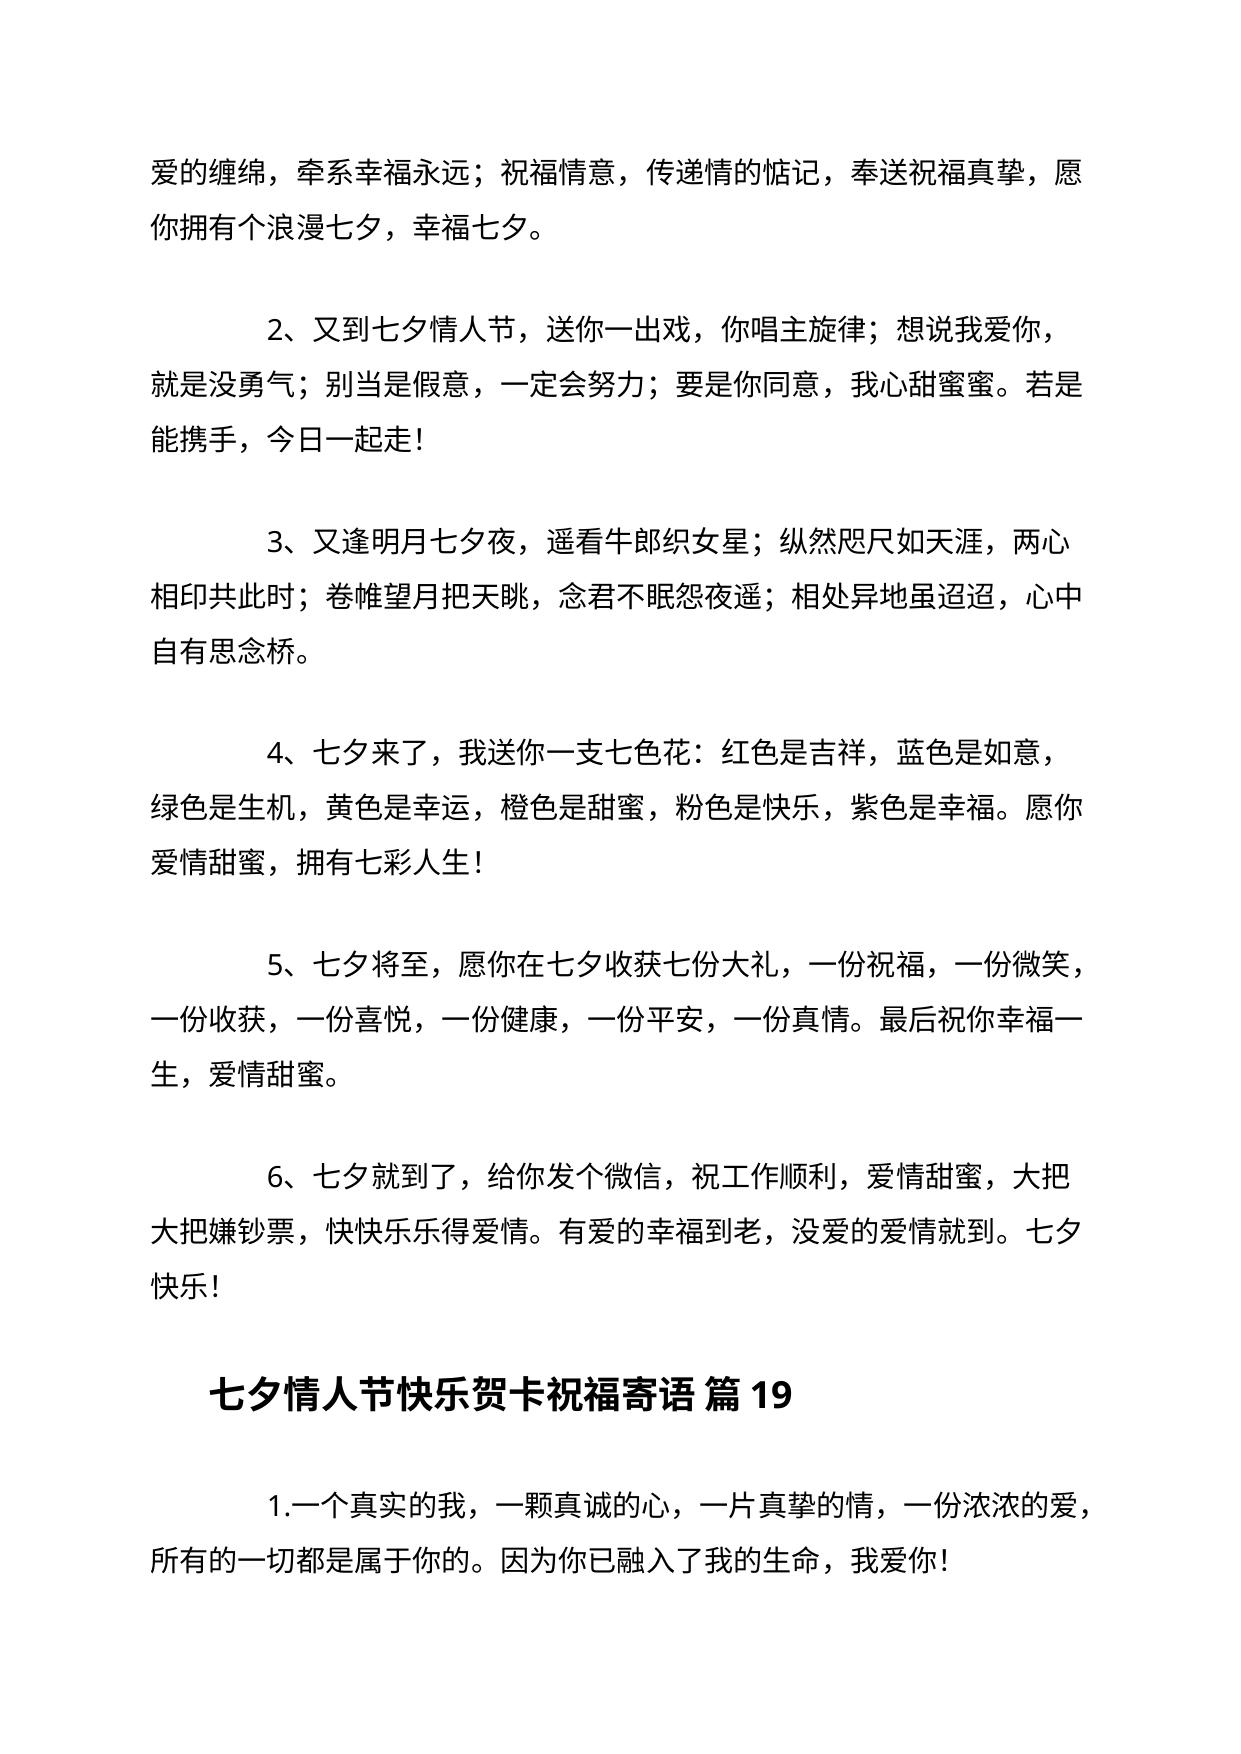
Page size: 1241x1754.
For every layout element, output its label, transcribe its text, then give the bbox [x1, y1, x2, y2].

text 4、七夕来了，我送你一支七色花：红色是吉祥，蓝色是如意，绿色是生机，黄色是幸运，橙色是甜蜜，粉色是快乐，紫色是幸福。愿你爱情甜蜜，拥有七彩人生！ [150, 730, 1090, 882]
text 6、七夕就到了，给你发个微信，祝工作顺利，爱情甜蜜，大把大把嫌钞票，快快乐乐得爱情。有爱的幸福到老，没爱的爱情就到。七夕快乐！ [150, 1153, 1090, 1306]
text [150, 150, 1090, 247]
text 七夕情人节快乐贺卡祝福寄语 篇19 [150, 1365, 1090, 1419]
text 1.一个真实的我，一颗真诚的心，一片真挚的情，一份浓浓的爱，所有的一切都是属于你的。因为你已融入了我的生命，我爱你！ [150, 1483, 1090, 1580]
text 5、七夕将至，愿你在七夕收获七份大礼，一份祝福，一份微笑，一份收获，一份喜悦，一份健康，一份平安，一份真情。最后祝你幸福一生，爱情甜蜜。 [150, 942, 1090, 1094]
text 3、又逢明月七夕夜，遥看牛郎织女星；纵然咫尺如天涯，两心相印共此时；卷帷望月把天眺，念君不眠怨夜遥；相处异地虽迢迢，心中自有思念桥。 [150, 518, 1090, 671]
text 2、又到七夕情人节，送你一出戏，你唱主旋律；想说我爱你，就是没勇气；别当是假意，一定会努力；要是你同意，我心甜蜜蜜。若是能携手，今日一起走！ [150, 307, 1090, 459]
